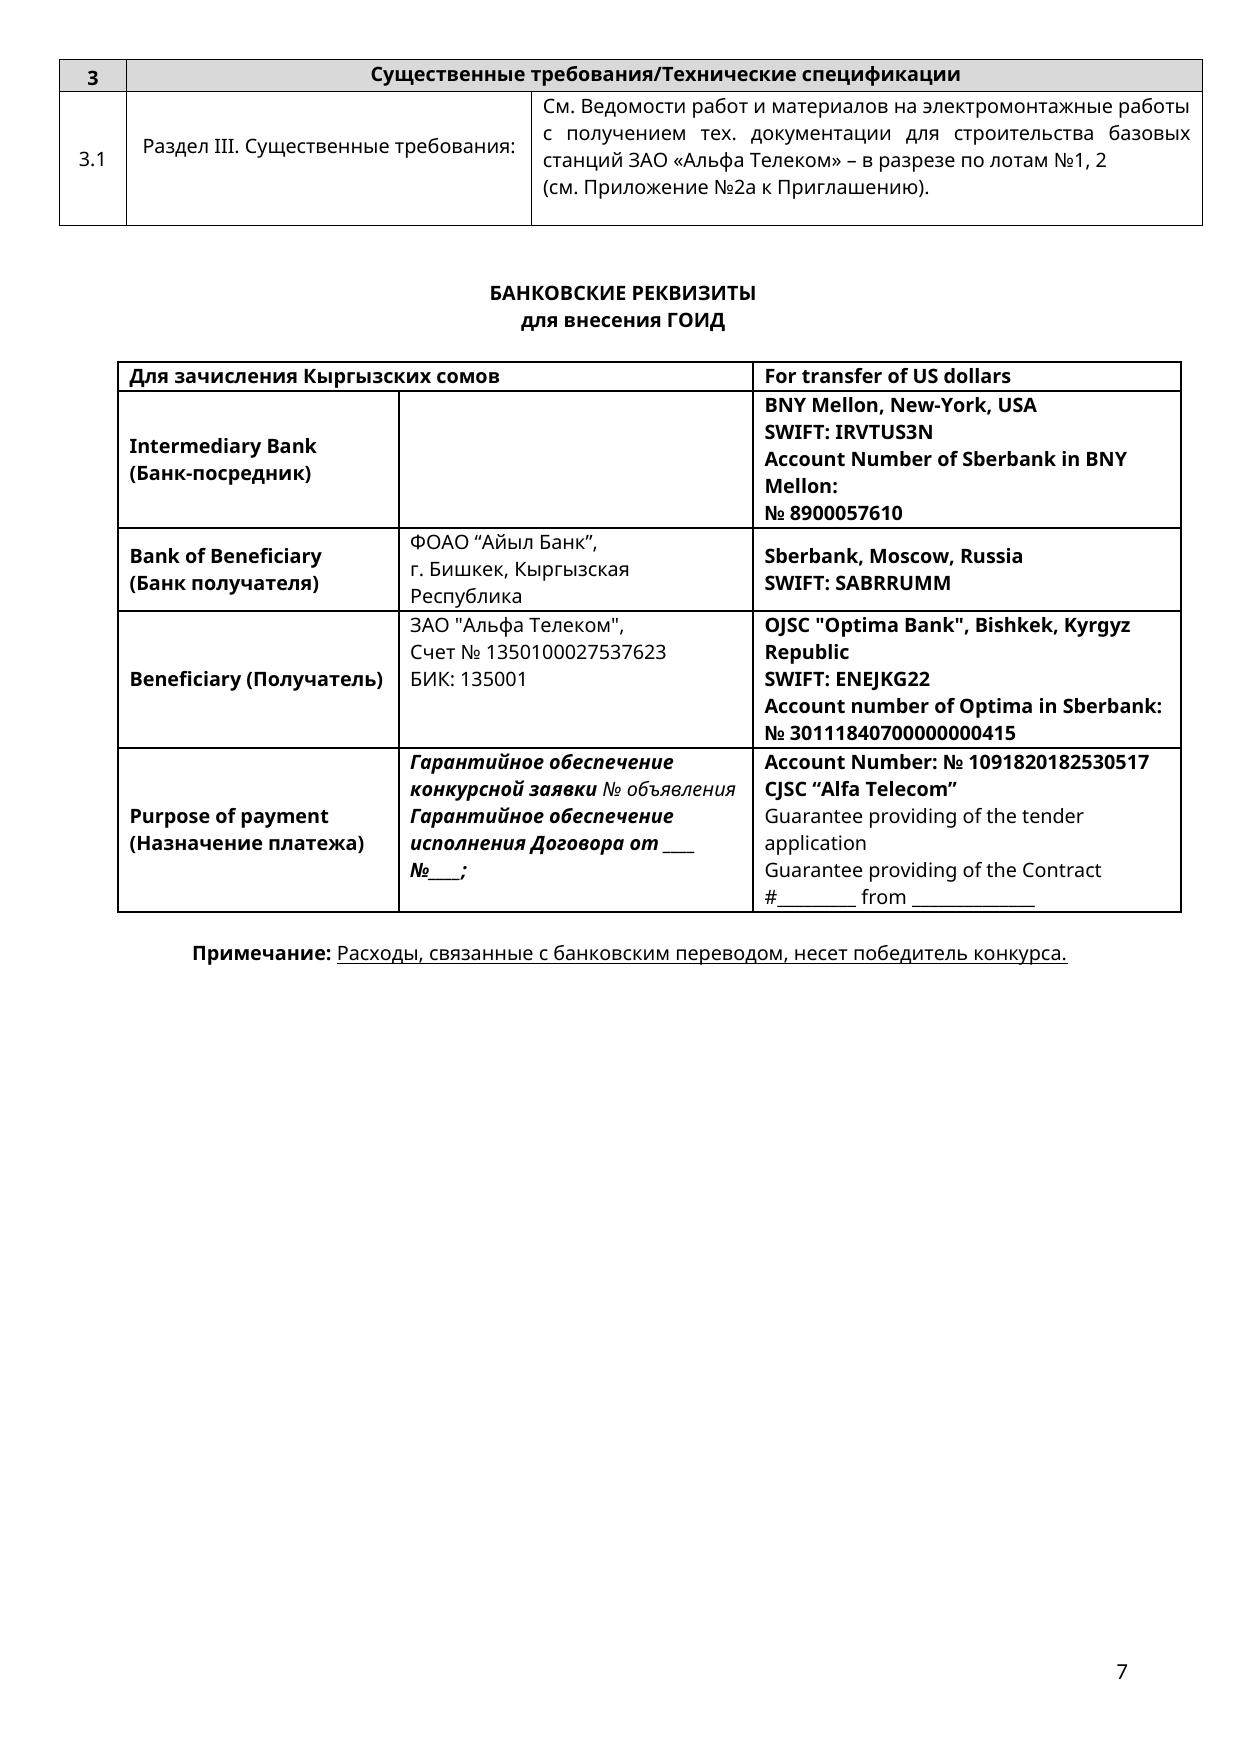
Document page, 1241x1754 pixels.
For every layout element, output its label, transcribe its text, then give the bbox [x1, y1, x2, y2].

table_cell См. Ведомости работ и материалов на электромонтажные работы с получением тех. документации для строительства базовых станций ЗАО «Альфа Телеком» – в разрезе по лотам №1, 2 (см. Приложение №2а к Приглашению). [532, 92, 1202, 224]
table_cell Sberbank, Moscow, Russia SWIFT: SABRRUMM [754, 529, 1180, 609]
table_cell Intermediary Bank (Банк-посредник) [119, 392, 398, 527]
table_cell Раздел III. Существенные требования: [127, 92, 531, 224]
text БАНКОВСКИЕ РЕКВИЗИТЫ [118, 279, 1128, 307]
table_cell ФОАО “Айыл Банк”, г. Бишкек, Кыргызская Республика [400, 529, 752, 609]
text Примечание: Расходы, связанные с банковским переводом, несет победитель конкурса. [118, 939, 1128, 967]
table_header Существенные требования/Технические спецификации [127, 60, 1202, 91]
table_cell [400, 392, 752, 527]
table_header 3 [60, 60, 126, 91]
text для внесения ГОИД [118, 307, 1128, 333]
table_cell ЗАО "Альфа Телеком", Счет № 1350100027537623 БИК: 135001 [400, 612, 752, 747]
table_cell Purpose of payment (Назначение платежа) [119, 749, 398, 911]
table_header For transfer of US dollars [754, 363, 1180, 389]
table_cell Account Number: № 1091820182530517 CJSC “Alfa Telecom” Guarantee providing of the tender application Guarantee providing of the Contract #_________ from ______________ [754, 749, 1180, 911]
table_header Для зачисления Кыргызских сомов [119, 363, 752, 389]
table_cell Гарантийное обеспечение конкурсной заявки № объявления Гарантийное обеспечение исполнения Договора от ____ №____; [400, 749, 752, 911]
table_cell BNY Mellon, New-York, USA SWIFT: IRVTUS3N Account Number of Sberbank in BNY Mellon: № 8900057610 [754, 392, 1180, 527]
table_cell Beneficiary (Получатель) [119, 612, 398, 747]
table_cell Bank of Beneficiary (Банк получателя) [119, 529, 398, 609]
table_cell 3.1 [60, 92, 126, 224]
table_cell OJSC "Optima Bank", Bishkek, Kyrgyz Republic SWIFT: ENEJKG22 Account number of Optima in Sberbank: № 30111840700000000415 [754, 612, 1180, 747]
